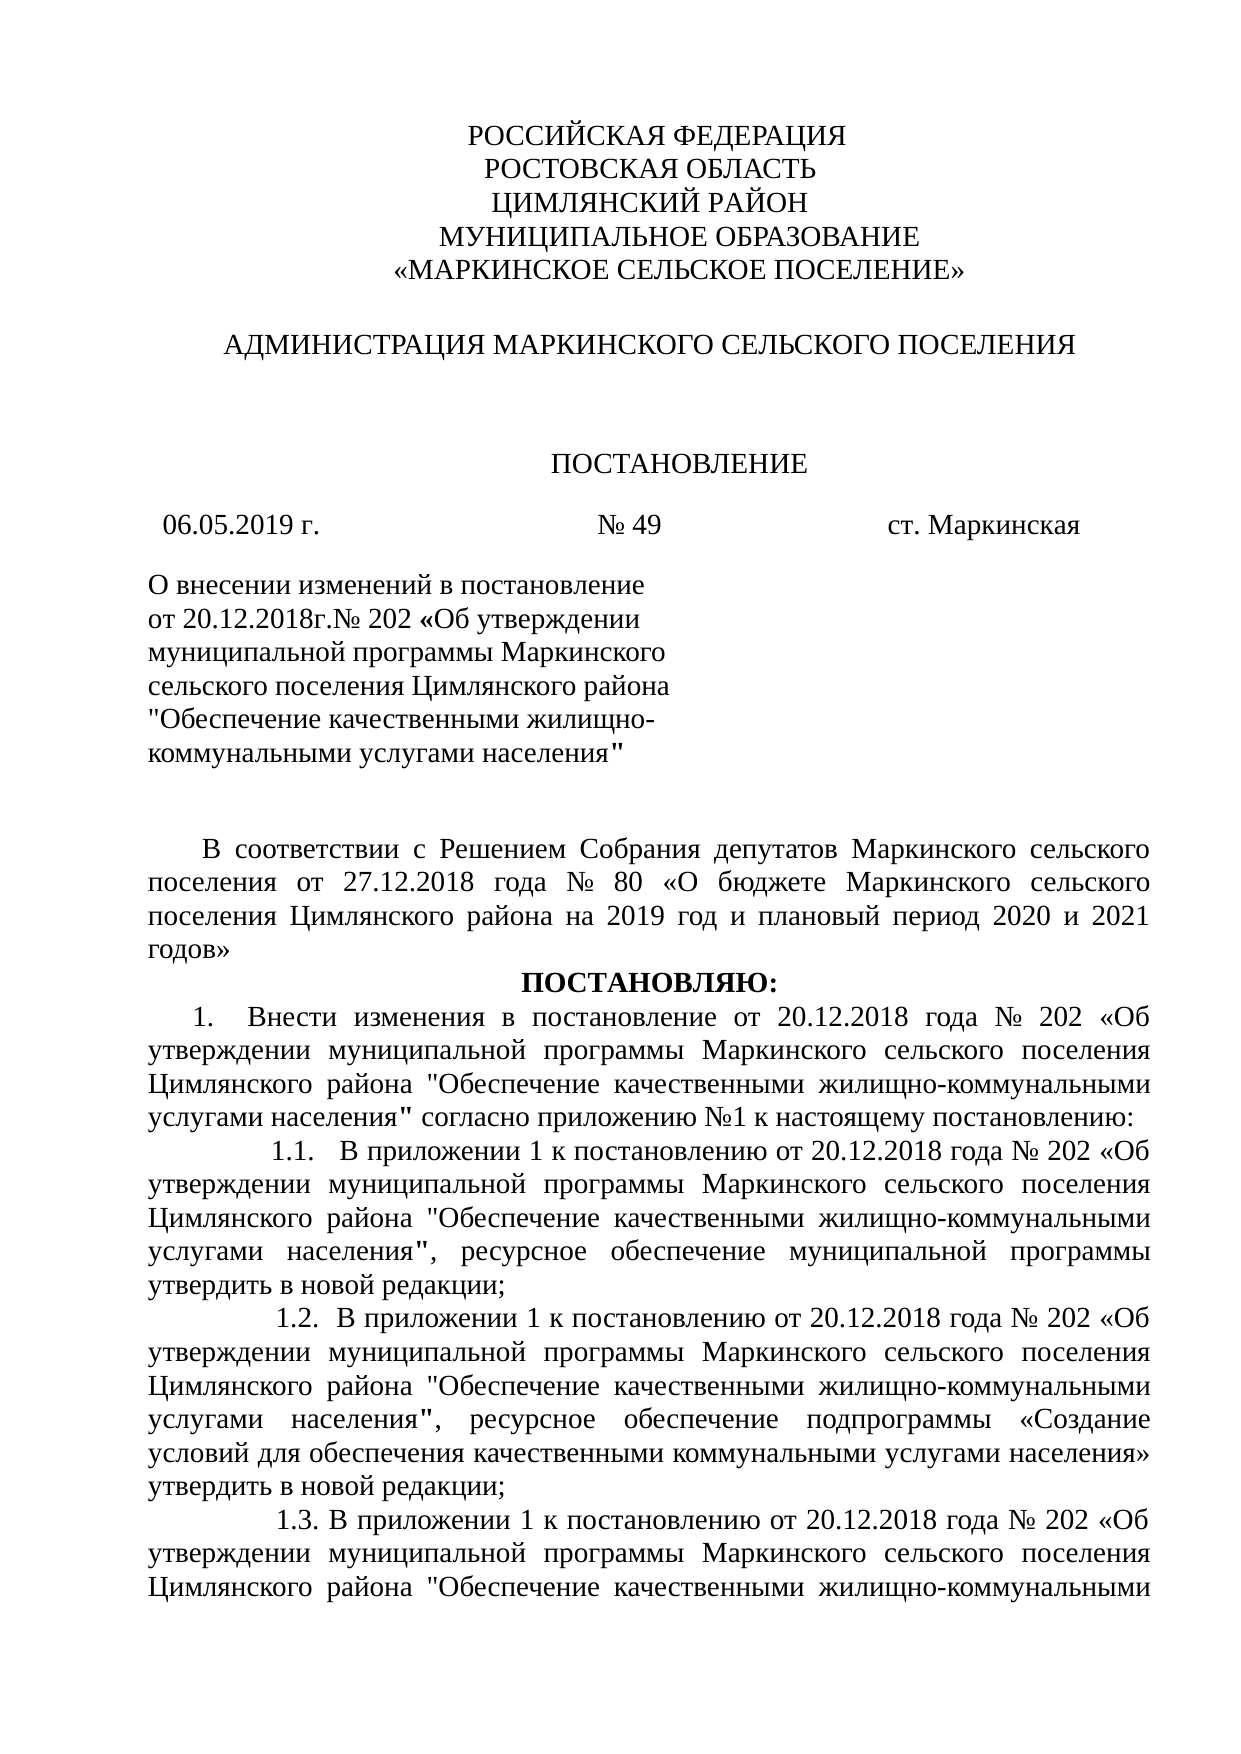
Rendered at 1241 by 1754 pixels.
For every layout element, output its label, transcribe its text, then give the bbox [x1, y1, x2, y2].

text 06.05.2019 г. № 49 ст. Маркинская [148, 507, 1152, 540]
text МУНИЦИПАЛЬНОЕ ОБРАЗОВАНИЕ [148, 219, 1152, 252]
text сельского поселения Цимлянского района [148, 668, 1152, 702]
text от 20.12.2018г.№ 202 «Об утверждении [148, 601, 1152, 634]
text «МАРКИНСКОЕ СЕЛЬСКОЕ ПОСЕЛЕНИЕ» [148, 252, 1152, 286]
text ПОСТАНОВЛЕНИЕ [148, 446, 1152, 480]
text О внесении изменений в постановление [148, 567, 1152, 601]
text 1.2. В приложении 1 к постановлению от 20.12.2018 года № 202 «Об утверждении муниципальной программы Маркинского сельского поселения Цимлянского района "Обеспечение качественными жилищно-коммунальными услугами населения", ресурсное обеспечение подпрограммы «Создание условий для обеспечения качественными коммунальными услугами населения» утвердить в новой редакции; [148, 1301, 1152, 1502]
text коммунальными услугами населения" [148, 735, 1152, 769]
text В соответствии с Решением Собрания депутатов Маркинского сельского поселения от 27.12.2018 года № 80 «О бюджете Маркинского сельского поселения Цимлянского района на 2019 год и плановый период 2020 и 2021 годов» [148, 831, 1152, 965]
text АДМИНИСТРАЦИЯ МАРКИНСКОГО СЕЛЬСКОГО ПОСЕЛЕНИЯ [148, 327, 1152, 361]
text 1.1. В приложении 1 к постановлению от 20.12.2018 года № 202 «Об утверждении муниципальной программы Маркинского сельского поселения Цимлянского района "Обеспечение качественными жилищно-коммунальными услугами населения", ресурсное обеспечение муниципальной программы утвердить в новой редакции; [148, 1133, 1152, 1301]
text РОСТОВСКАЯ ОБЛАСТЬ [148, 152, 1152, 185]
text ЦИМЛЯНСКИЙ РАЙОН [148, 185, 1152, 219]
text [148, 1502, 1152, 1602]
text РОССИЙСКАЯ ФЕДЕРАЦИЯ [148, 118, 1152, 152]
text муниципальной программы Маркинского [148, 634, 1152, 668]
text ПОСТАНОВЛЯЮ: [148, 965, 1152, 999]
text 1. Внести изменения в постановление от 20.12.2018 года № 202 «Об утверждении муниципальной программы Маркинского сельского поселения Цимлянского района "Обеспечение качественными жилищно-коммунальными услугами населения" согласно приложению №1 к настоящему постановлению: [148, 999, 1152, 1133]
text "Обеспечение качественными жилищно- [148, 702, 1152, 735]
